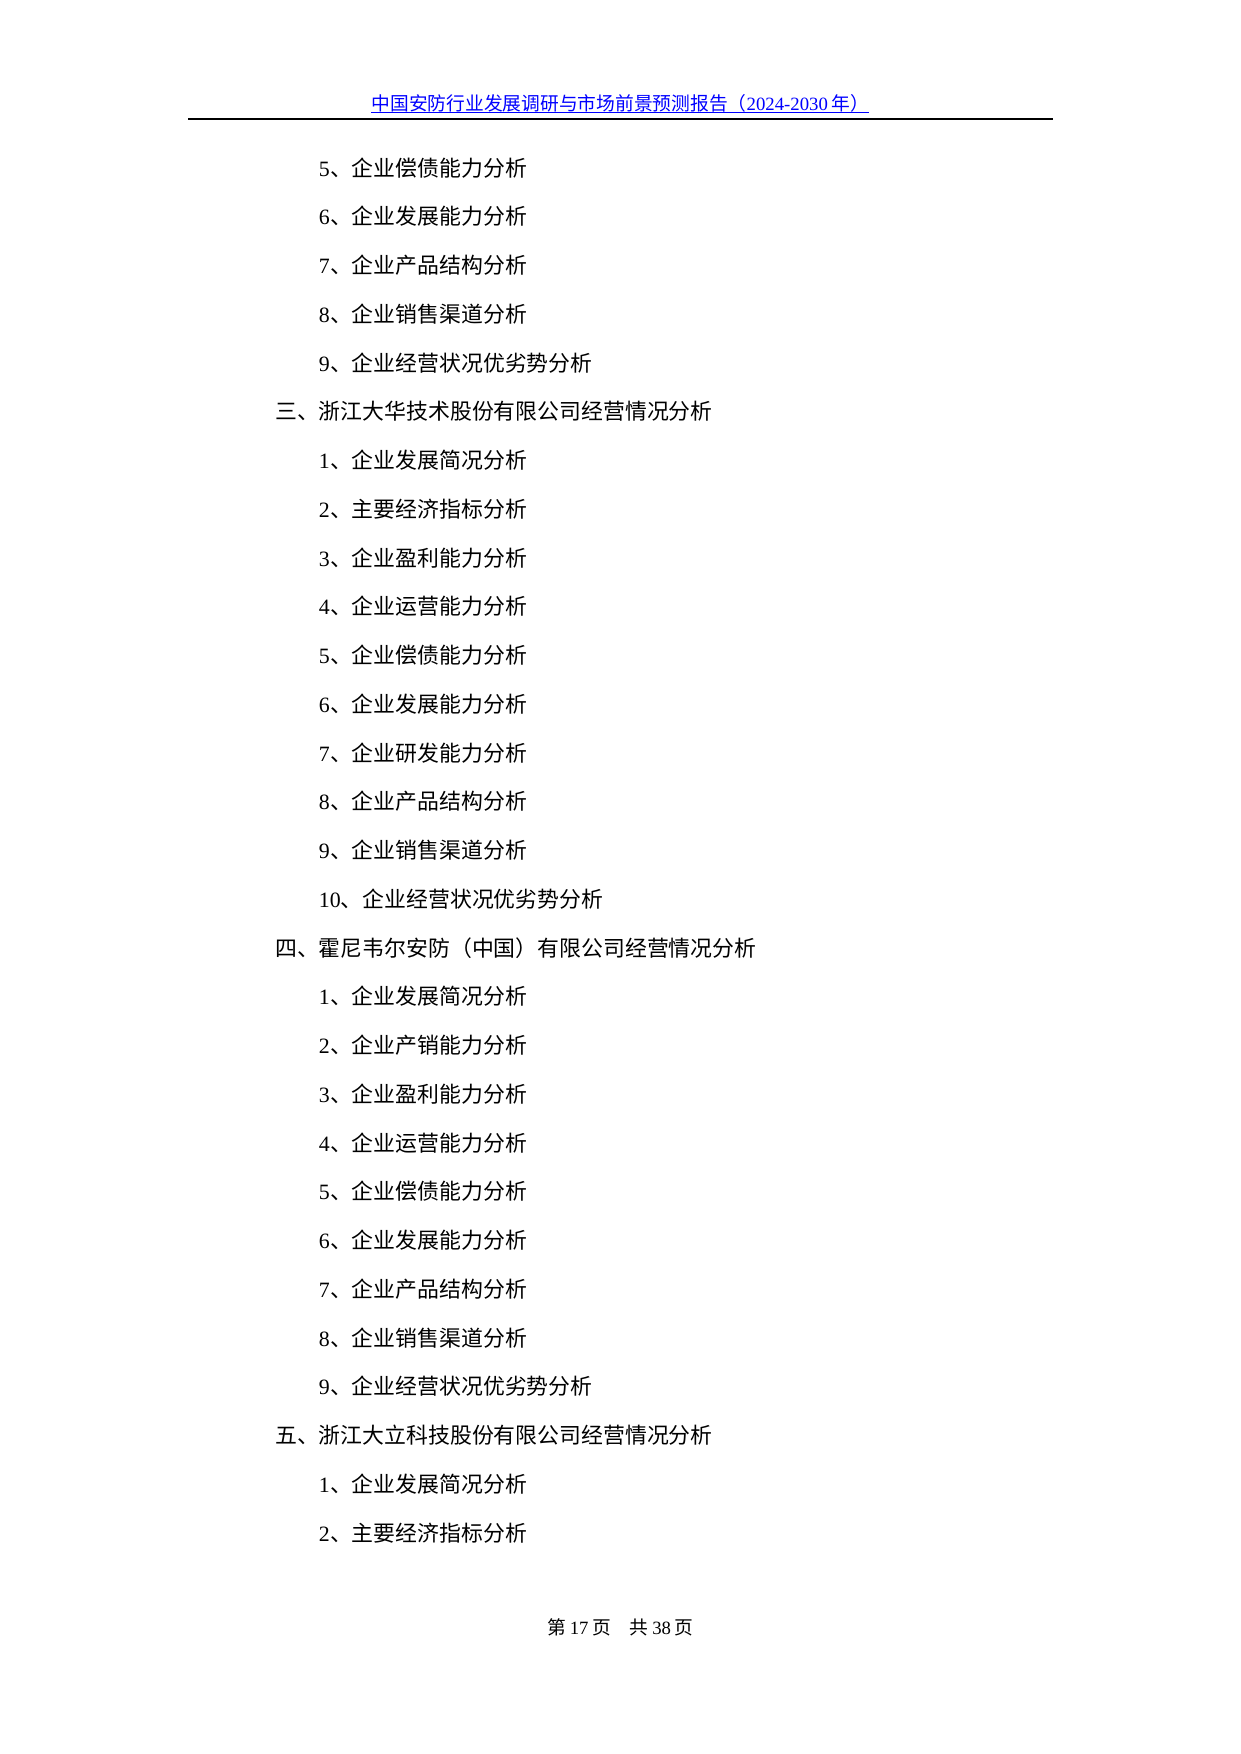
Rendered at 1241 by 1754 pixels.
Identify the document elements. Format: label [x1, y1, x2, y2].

text [187, 150, 1053, 1548]
